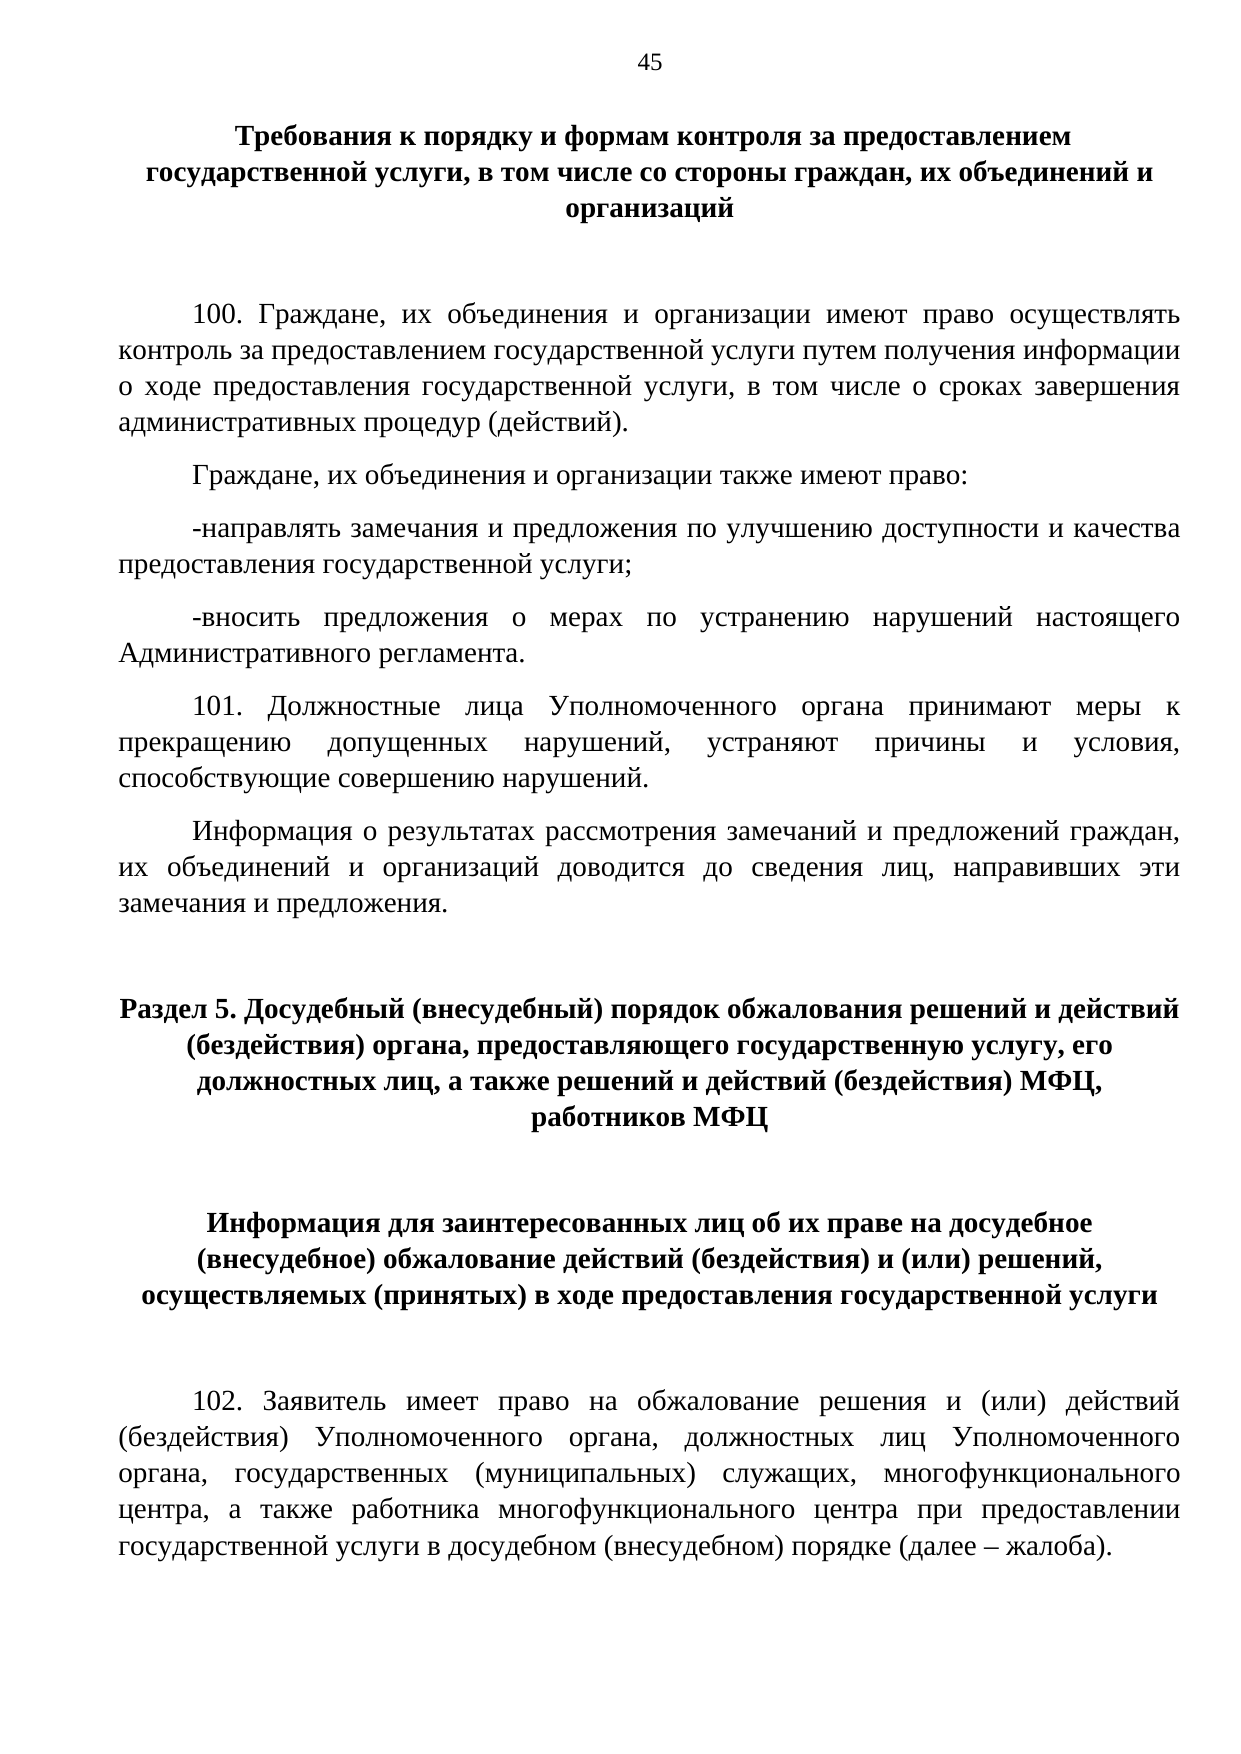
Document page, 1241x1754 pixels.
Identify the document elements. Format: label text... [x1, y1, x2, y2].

text Информация для заинтересованных лиц об их праве на досудебное (внесудебное) обжалование действий (бездействия) и (или) решений, осуществляемых (принятых) в ходе предоставления государственной услуги [118, 1205, 1181, 1311]
text -направлять замечания и предложения по улучшению доступности и качества предоставления государственной услуги; [118, 510, 1181, 580]
text 100. Граждане, их объединения и организации имеют право осуществлять контроль за предоставлением государственной услуги путем получения информации о ходе предоставления государственной услуги, в том числе о сроках завершения административных процедур (действий). [118, 296, 1181, 438]
text 102. Заявитель имеет право на обжалование решения и (или) действий (бездействия) Уполномоченного органа, должностных лиц Уполномоченного органа, государственных (муниципальных) служащих, многофункционального центра, а также работника многофункционального центра при предоставлении государственной услуги в досудебном (внесудебном) порядке (далее – жалоба). [118, 1383, 1181, 1561]
text Информация о результатах рассмотрения замечаний и предложений граждан, их объединений и организаций доводится до сведения лиц, направивших эти замечания и предложения. [118, 813, 1181, 919]
text Раздел 5. Досудебный (внесудебный) порядок обжалования решений и действий (бездействия) органа, предоставляющего государственную услугу, его должностных лиц, а также решений и действий (бездействия) МФЦ, работников МФЦ [118, 991, 1181, 1133]
text -вносить предложения о мерах по устранению нарушений настоящего Административного регламента. [118, 599, 1181, 669]
text 101. Должностные лица Уполномоченного органа принимают меры к прекращению допущенных нарушений, устраняют причины и условия, способствующие совершению нарушений. [118, 688, 1181, 794]
text Требования к порядку и формам контроля за предоставлением государственной услуги, в том числе со стороны граждан, их объединений и организаций [118, 118, 1181, 224]
text Граждане, их объединения и организации также имеют право: [118, 457, 1181, 491]
